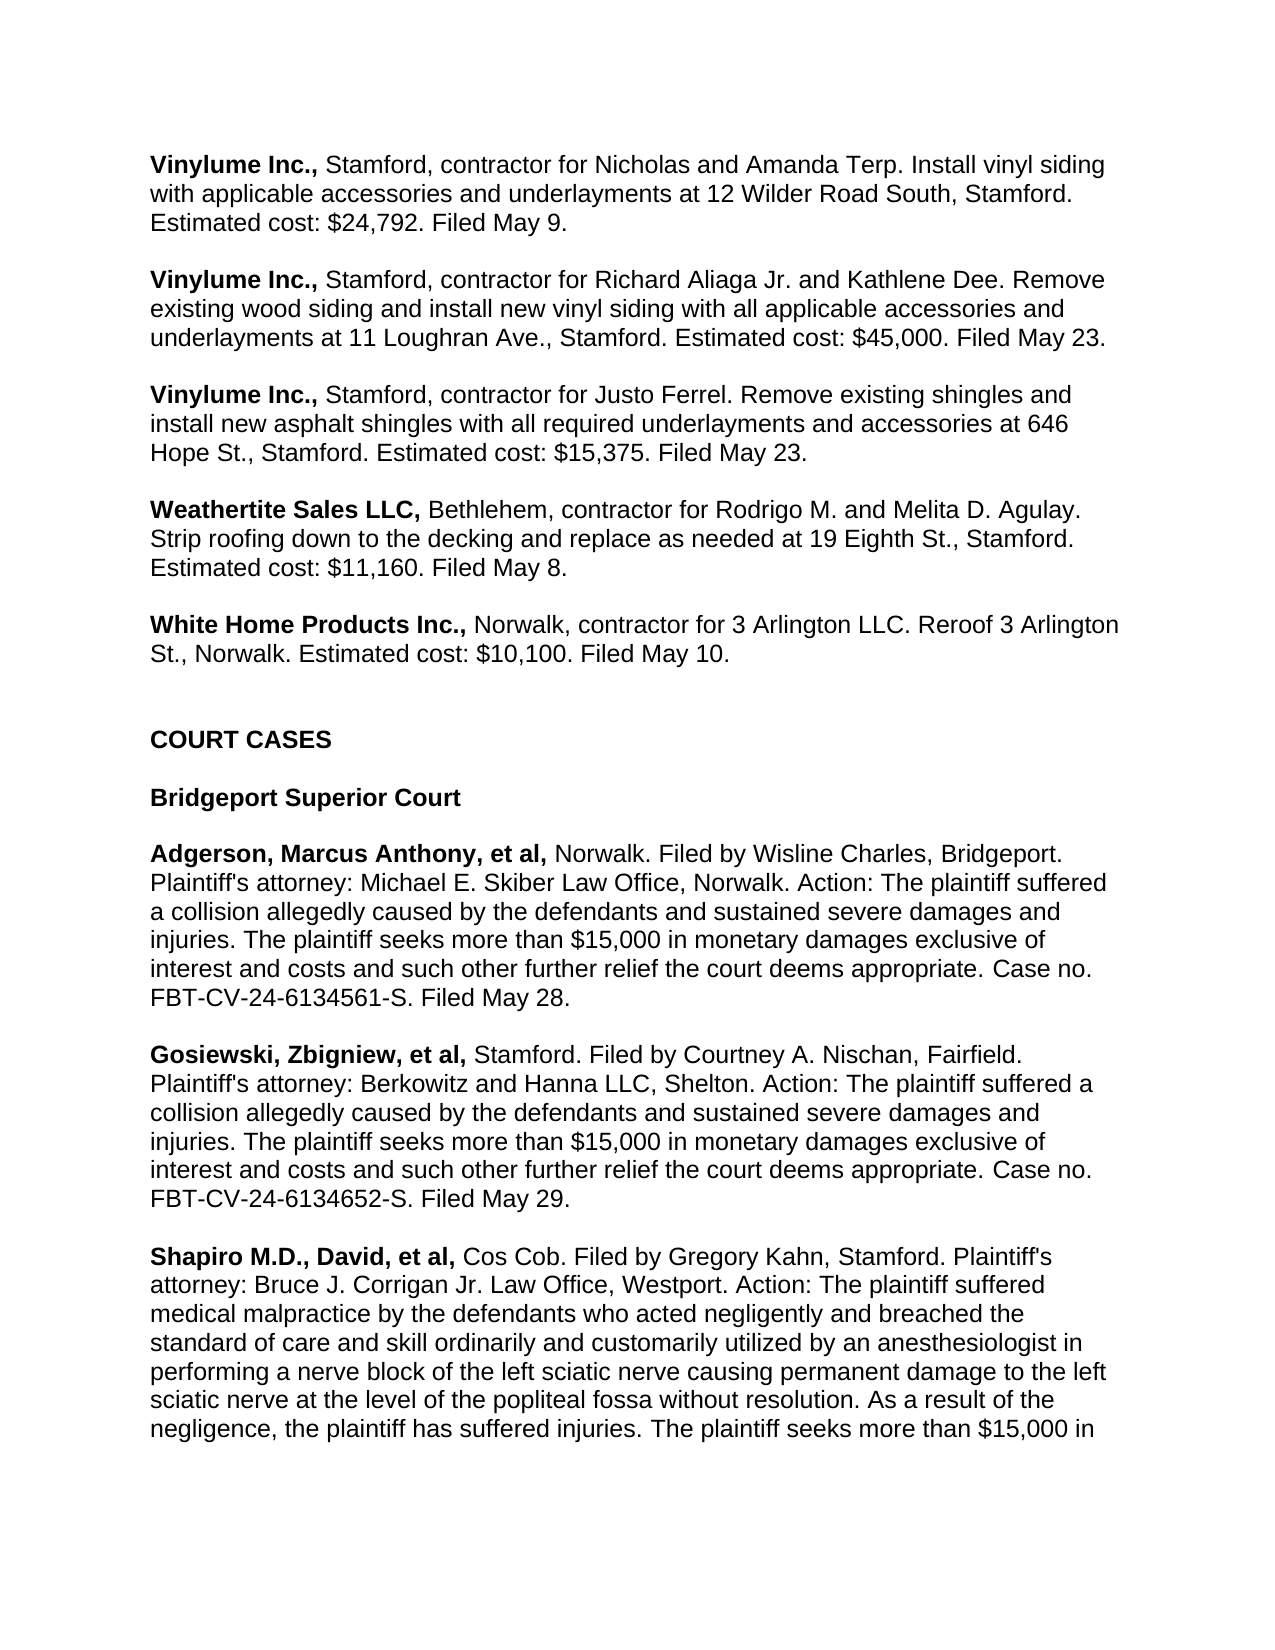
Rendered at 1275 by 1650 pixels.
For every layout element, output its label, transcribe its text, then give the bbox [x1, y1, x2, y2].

text Vinylume Inc., Stamford, contractor for Justo Ferrel. Remove existing shingles and install new asphalt shingles with all required underlayments and accessories at 646 Hope St., Stamford. Estimated cost: $15,375. Filed May 23. [150, 380, 1125, 466]
text Weathertite Sales LLC, Bethlehem, contractor for Rodrigo M. and Melita D. Agulay. Strip roofing down to the decking and replace as needed at 19 Eighth St., Stamford. Estimated cost: $11,160. Filed May 8. [150, 495, 1125, 581]
text Adgerson, Marcus Anthony, et al, Norwalk. Filed by Wisline Charles, Bridgeport. Plaintiff's attorney: Michael E. Skiber Law Office, Norwalk. Action: The plaintiff suffered a collision allegedly caused by the defendants and sustained severe damages and injuries. The plaintiff seeks more than $15,000 in monetary damages exclusive of interest and costs and such other further relief the court deems appropriate. Case no. FBT-CV-24-6134561-S. Filed May 28. [150, 839, 1125, 1012]
text Vinylume Inc., Stamford, contractor for Richard Aliaga Jr. and Kathlene Dee. Remove existing wood siding and install new vinyl siding with all applicable accessories and underlayments at 11 Loughran Ave., Stamford. Estimated cost: $45,000. Filed May 23. [150, 265, 1125, 351]
text Vinylume Inc., Stamford, contractor for Nicholas and Amanda Terp. Install vinyl siding with applicable accessories and underlayments at 12 Wilder Road South, Stamford. Estimated cost: $24,792. Filed May 9. [150, 150, 1125, 236]
text Bridgeport Superior Court [150, 782, 1125, 811]
text Gosiewski, Zbigniew, et al, Stamford. Filed by Courtney A. Nischan, Fairfield. Plaintiff's attorney: Berkowitz and Hanna LLC, Shelton. Action: The plaintiff suffered a collision allegedly caused by the defendants and sustained severe damages and injuries. The plaintiff seeks more than $15,000 in monetary damages exclusive of interest and costs and such other further relief the court deems appropriate. Case no. FBT-CV-24-6134652-S. Filed May 29. [150, 1041, 1125, 1213]
text White Home Products Inc., Norwalk, contractor for 3 Arlington LLC. Reroof 3 Arlington St., Norwalk. Estimated cost: $10,100. Filed May 10. [150, 610, 1125, 667]
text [150, 1242, 1125, 1443]
text COURT CASES [150, 725, 1125, 754]
